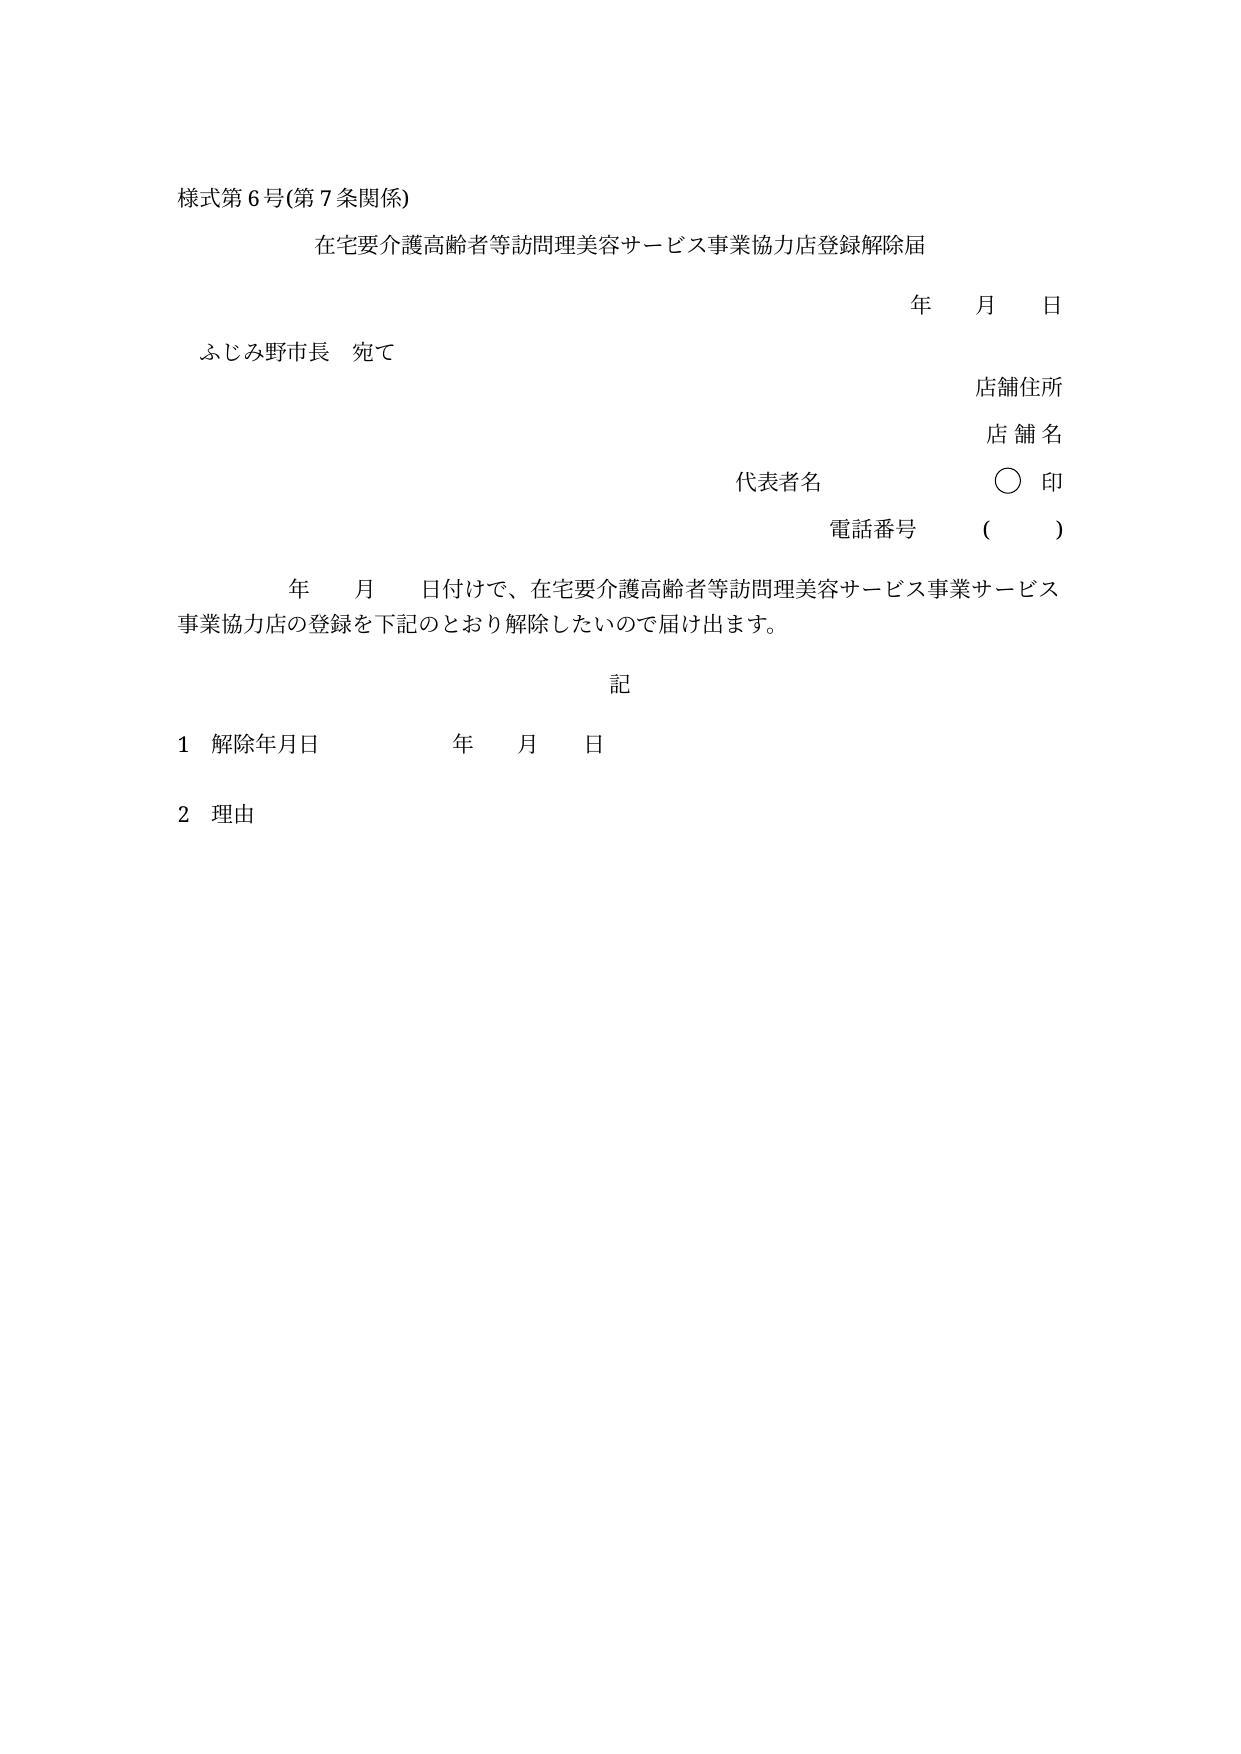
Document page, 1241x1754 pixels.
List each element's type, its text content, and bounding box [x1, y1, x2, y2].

text 店舗住所 [177, 369, 1063, 403]
text 代表者名 印 [177, 463, 1063, 498]
text 様式第6号(第7条関係) [177, 179, 1063, 214]
text 2 理由 [177, 795, 1063, 830]
text 記 [177, 666, 1063, 700]
text 1 解除年月日 年 月 日 [177, 725, 1063, 760]
text 年 月 日付けで、在宅要介護高齢者等訪問理美容サービス事業サービス事業協力店の登録を下記のとおり解除したいので届け出ます。 [177, 571, 1063, 641]
text 在宅要介護高齢者等訪問理美容サービス事業協力店登録解除届 [177, 226, 1063, 261]
text 年 月 日 [177, 286, 1063, 321]
text 電話番号 ( ) [177, 511, 1063, 546]
text ふじみ野市長 宛て [177, 334, 1063, 369]
text 店舗名 [177, 416, 1063, 451]
